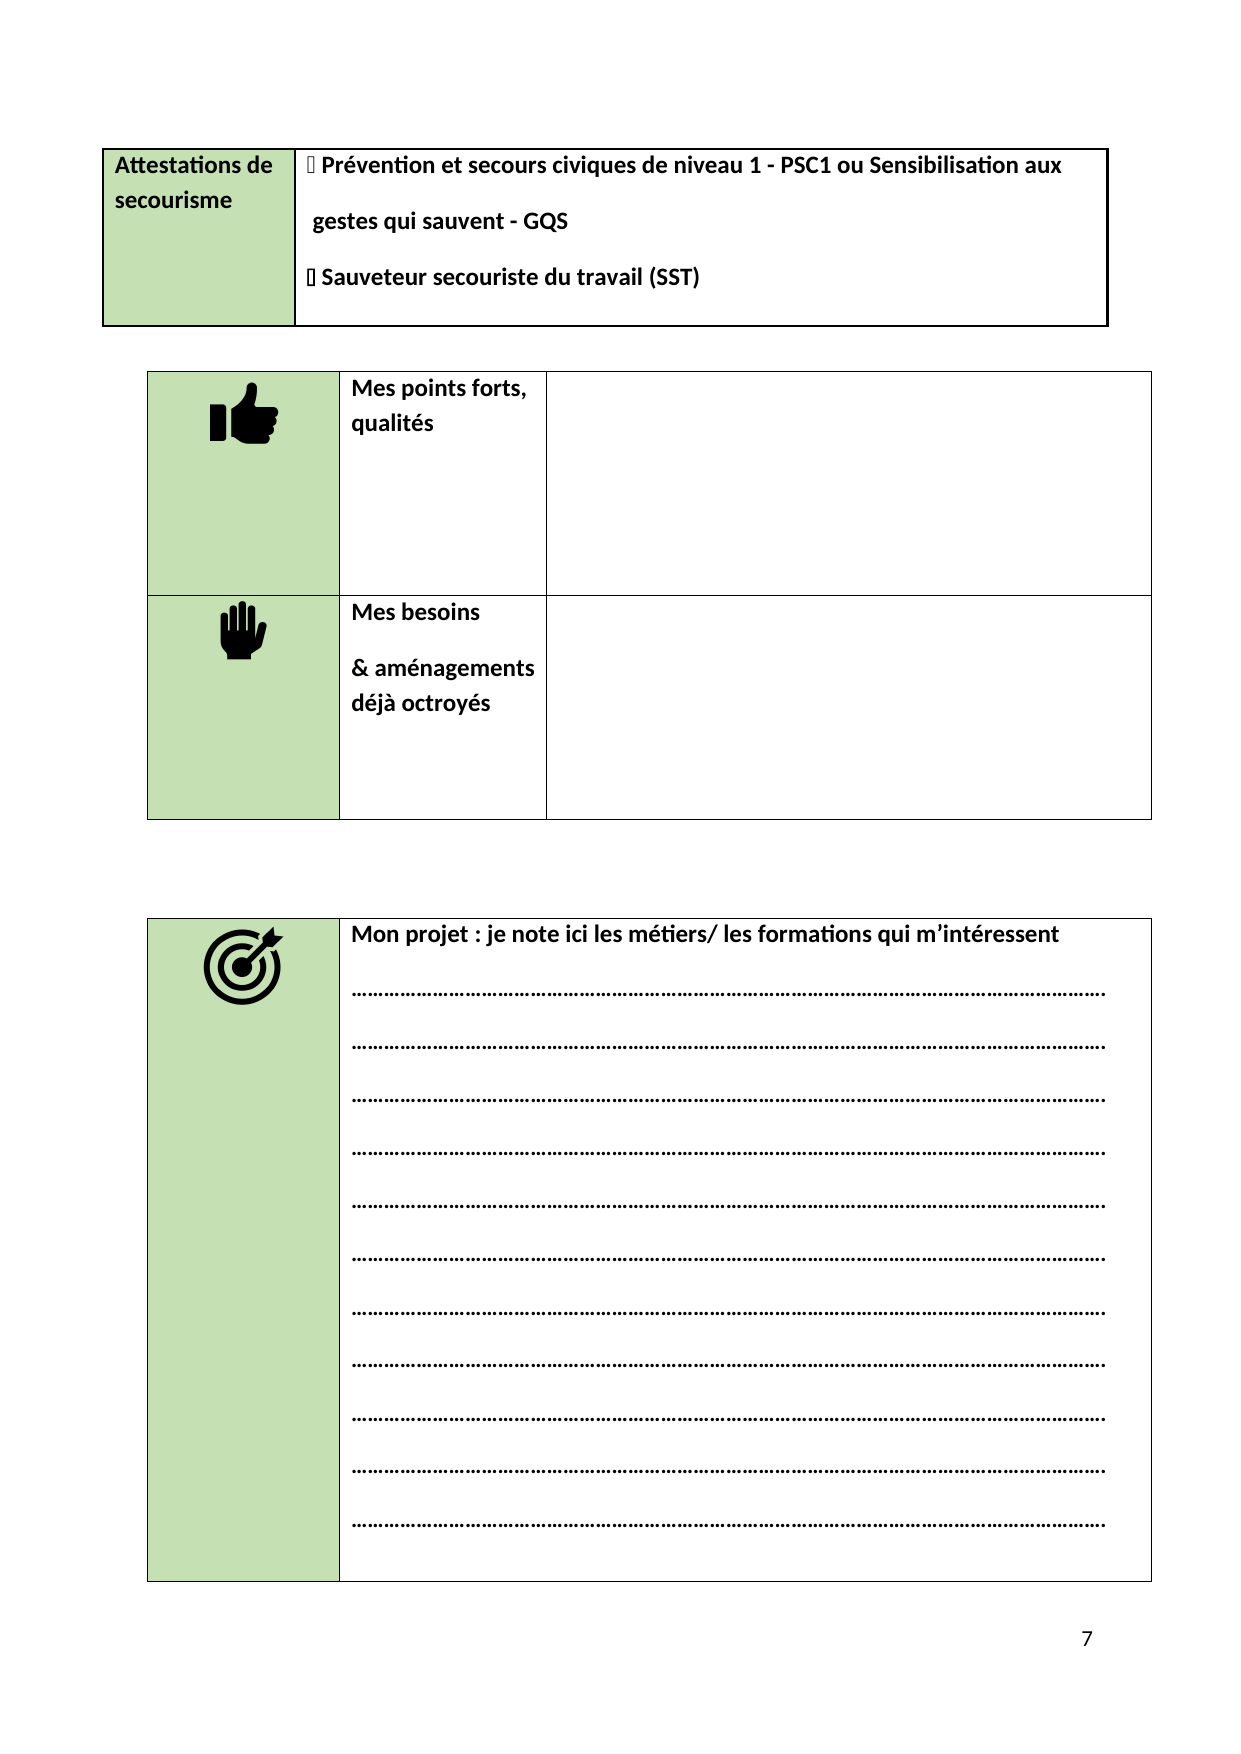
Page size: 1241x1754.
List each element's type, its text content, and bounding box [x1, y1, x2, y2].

picture [204, 596, 283, 665]
table_cell [547, 596, 1151, 819]
table_cell Attestations de secourisme [104, 150, 294, 325]
table_header Mon projet : je note ici les métiers/ les formations qui m’intéressent …………………………………………………………………………………………………………………………. …………………………………………………………………………………………………………………………. …………………………………………………………………………………………………………………………. …………………………………………………………………………………………………………………………. …………………………………………………………………………………………………………………………. …………………………………………………………………………………………………………………………. …………………………………………………………………………………………………………………………. …………………………………………………………………………………………………………………………. …………………………………………………………………………………………………………………………. …………………………………………………………………………………………………………………………. …………………………………………………………………………………………………………………………. [340, 919, 1151, 1581]
table_header [148, 919, 339, 1581]
table_cell Prévention et secours civiques de niveau 1 - PSC1 ou Sensibilisation aux gestes qui sauvent - GQS Sauveteur secouriste du travail (SST) [296, 150, 1106, 325]
picture [196, 918, 292, 1013]
picture [203, 372, 285, 455]
table_header Mes points forts, qualités [340, 372, 546, 595]
table_cell [148, 596, 339, 819]
table_header [148, 372, 339, 595]
table_cell Mes besoins & aménagements déjà octroyés [340, 596, 546, 819]
table_header [547, 372, 1151, 595]
